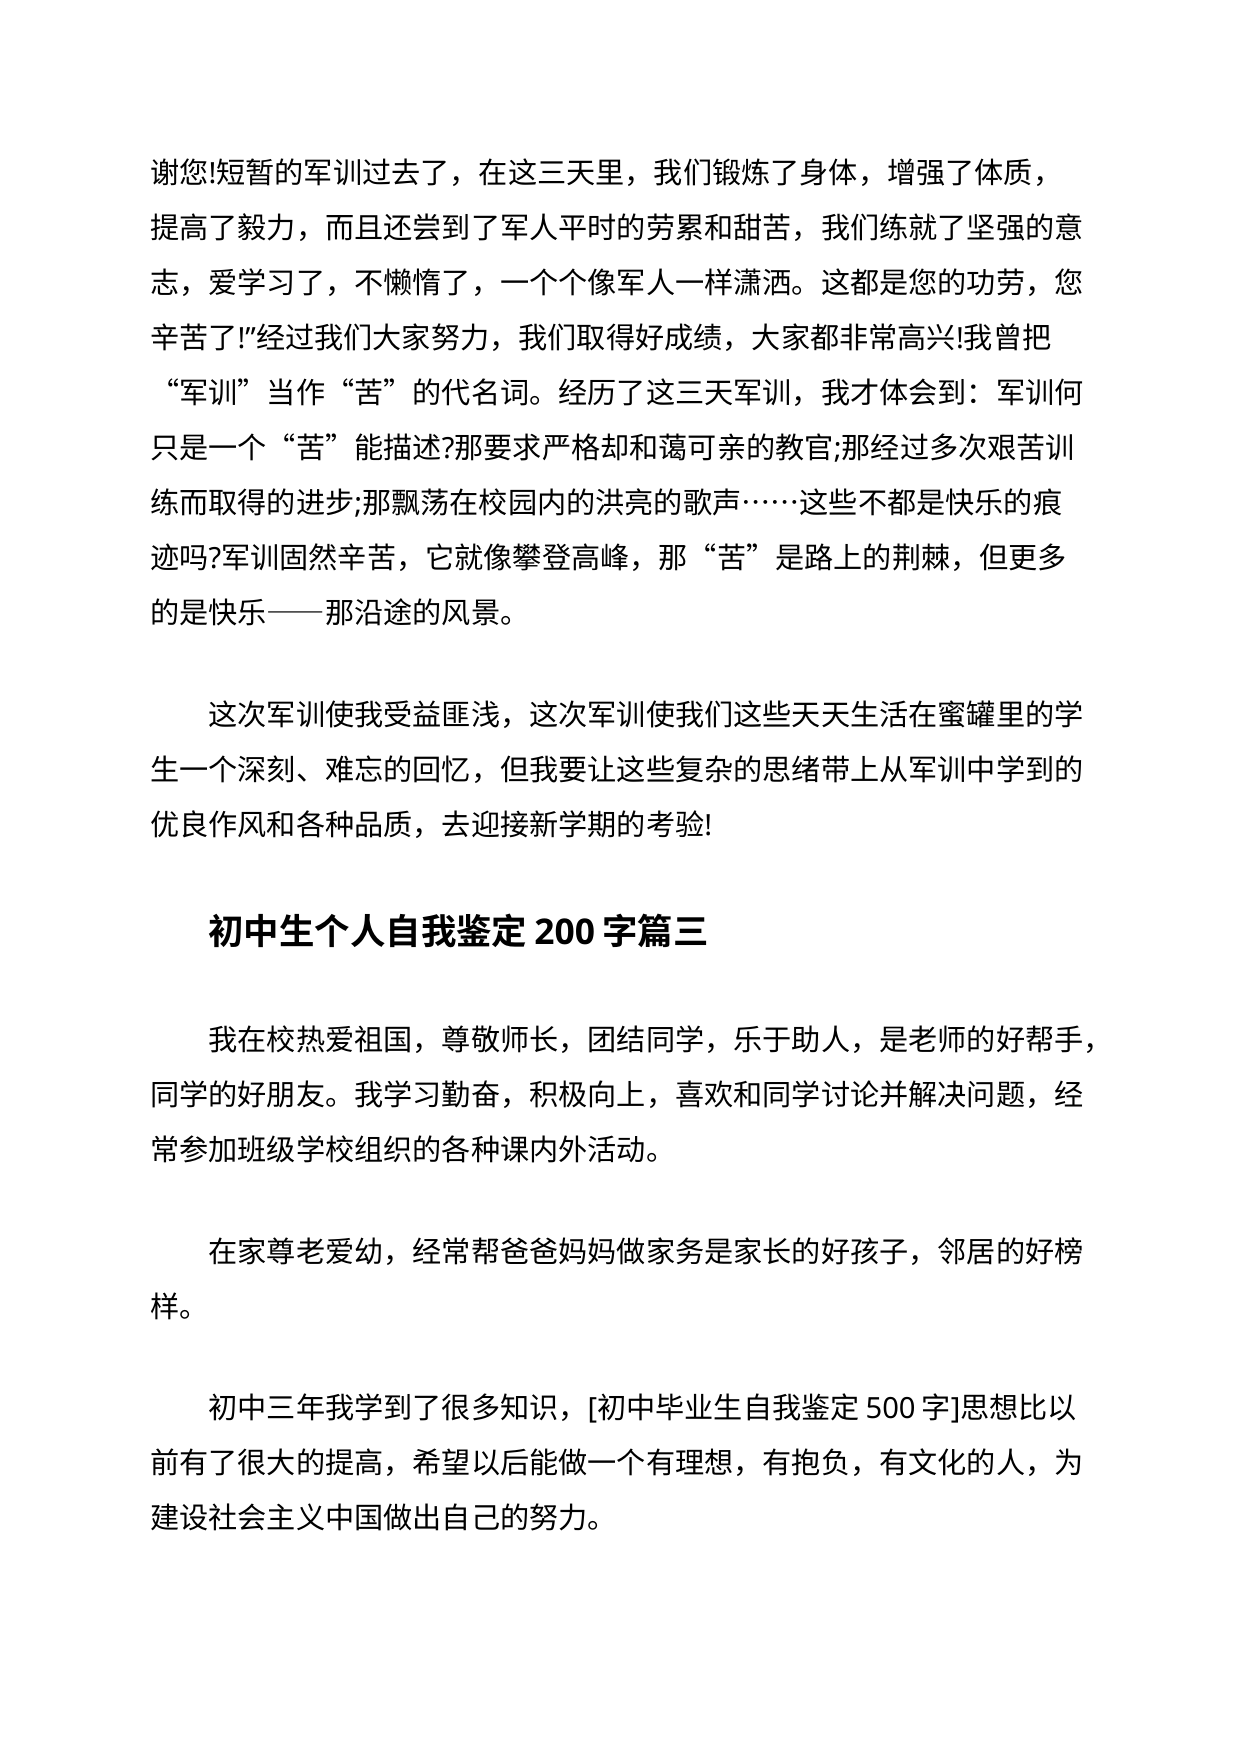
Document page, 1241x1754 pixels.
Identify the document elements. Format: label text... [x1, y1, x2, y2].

text 这次军训使我受益匪浅，这次军训使我们这些天天生活在蜜罐里的学生一个深刻、难忘的回忆，但我要让这些复杂的思绪带上从军训中学到的优良作风和各种品质，去迎接新学期的考验! [150, 691, 1090, 844]
text 我在校热爱祖国，尊敬师长，团结同学，乐于助人，是老师的好帮手，同学的好朋友。我学习勤奋，积极向上，喜欢和同学讨论并解决问题，经常参加班级学校组织的各种课内外活动。 [150, 1017, 1090, 1169]
text 初中生个人自我鉴定200字篇三 [150, 903, 1090, 954]
text 初中三年我学到了很多知识，[初中毕业生自我鉴定500字]思想比以前有了很大的提高，希望以后能做一个有理想，有抱负，有文化的人，为建设社会主义中国做出自己的努力。 [150, 1385, 1090, 1537]
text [150, 150, 1090, 632]
text 在家尊老爱幼，经常帮爸爸妈妈做家务是家长的好孩子，邻居的好榜样。 [150, 1228, 1090, 1326]
